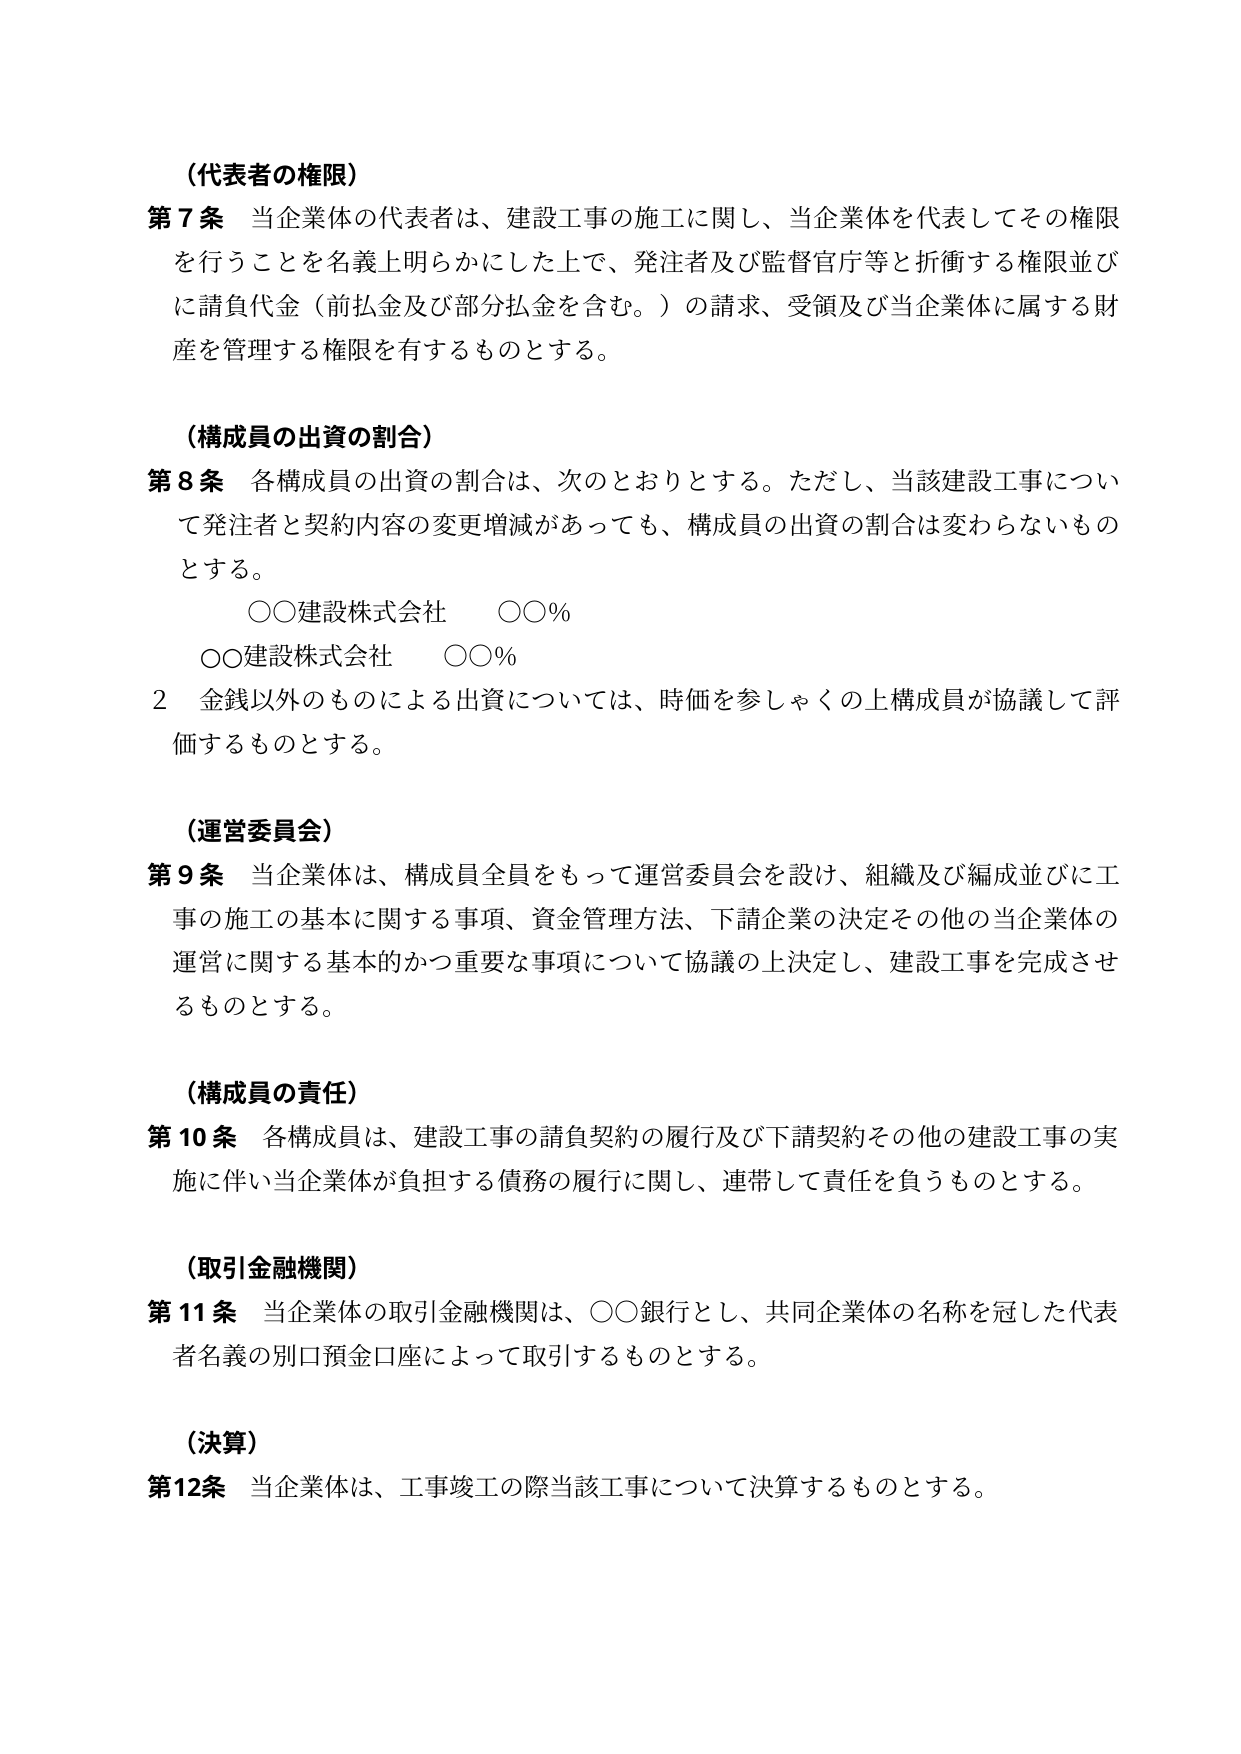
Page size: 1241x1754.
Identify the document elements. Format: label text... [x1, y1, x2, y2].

text 第11条 当企業体の取引金融機関は、○○銀行とし、共同企業体の名称を冠した代表者名義の別口預金口座によって取引するものとする。 [148, 1285, 1122, 1373]
text 第８条 各構成員の出資の割合は、次のとおりとする。ただし、当該建設工事について発注者と契約内容の変更増減があっても、構成員の出資の割合は変わらないものとする。 [148, 454, 1122, 585]
list 当企業体は、工事竣工の際当該工事について決算するものとする。 [148, 1460, 1122, 1504]
text ○○建設株式会社 ○○％ [148, 629, 1122, 673]
text ○○建設株式会社 ○○％ [148, 585, 1122, 629]
text （構成員の責任） [148, 1066, 1122, 1110]
text （構成員の出資の割合） [148, 410, 1122, 454]
text （決算） [148, 1416, 1122, 1460]
text （運営委員会） [148, 804, 1122, 848]
text （取引金融機関） [148, 1241, 1122, 1285]
text 第10条 各構成員は、建設工事の請負契約の履行及び下請契約その他の建設工事の実施に伴い当企業体が負担する債務の履行に関し、連帯して責任を負うものとする。 [148, 1110, 1122, 1198]
text （代表者の権限） [148, 148, 1122, 191]
text 第９条 当企業体は、構成員全員をもって運営委員会を設け、組織及び編成並びに工事の施工の基本に関する事項、資金管理方法、下請企業の決定その他の当企業体の運営に関する基本的かつ重要な事項について協議の上決定し、建設工事を完成させるものとする。 [148, 848, 1122, 1023]
text ２ 金銭以外のものによる出資については、時価を参しゃくの上構成員が協議して評価するものとする。 [148, 673, 1122, 760]
text 第７条 当企業体の代表者は、建設工事の施工に関し、当企業体を代表してその権限を行うことを名義上明らかにした上で、発注者及び監督官庁等と折衝する権限並びに請負代金（前払金及び部分払金を含む。）の請求、受領及び当企業体に属する財産を管理する権限を有するものとする。 [148, 191, 1122, 366]
